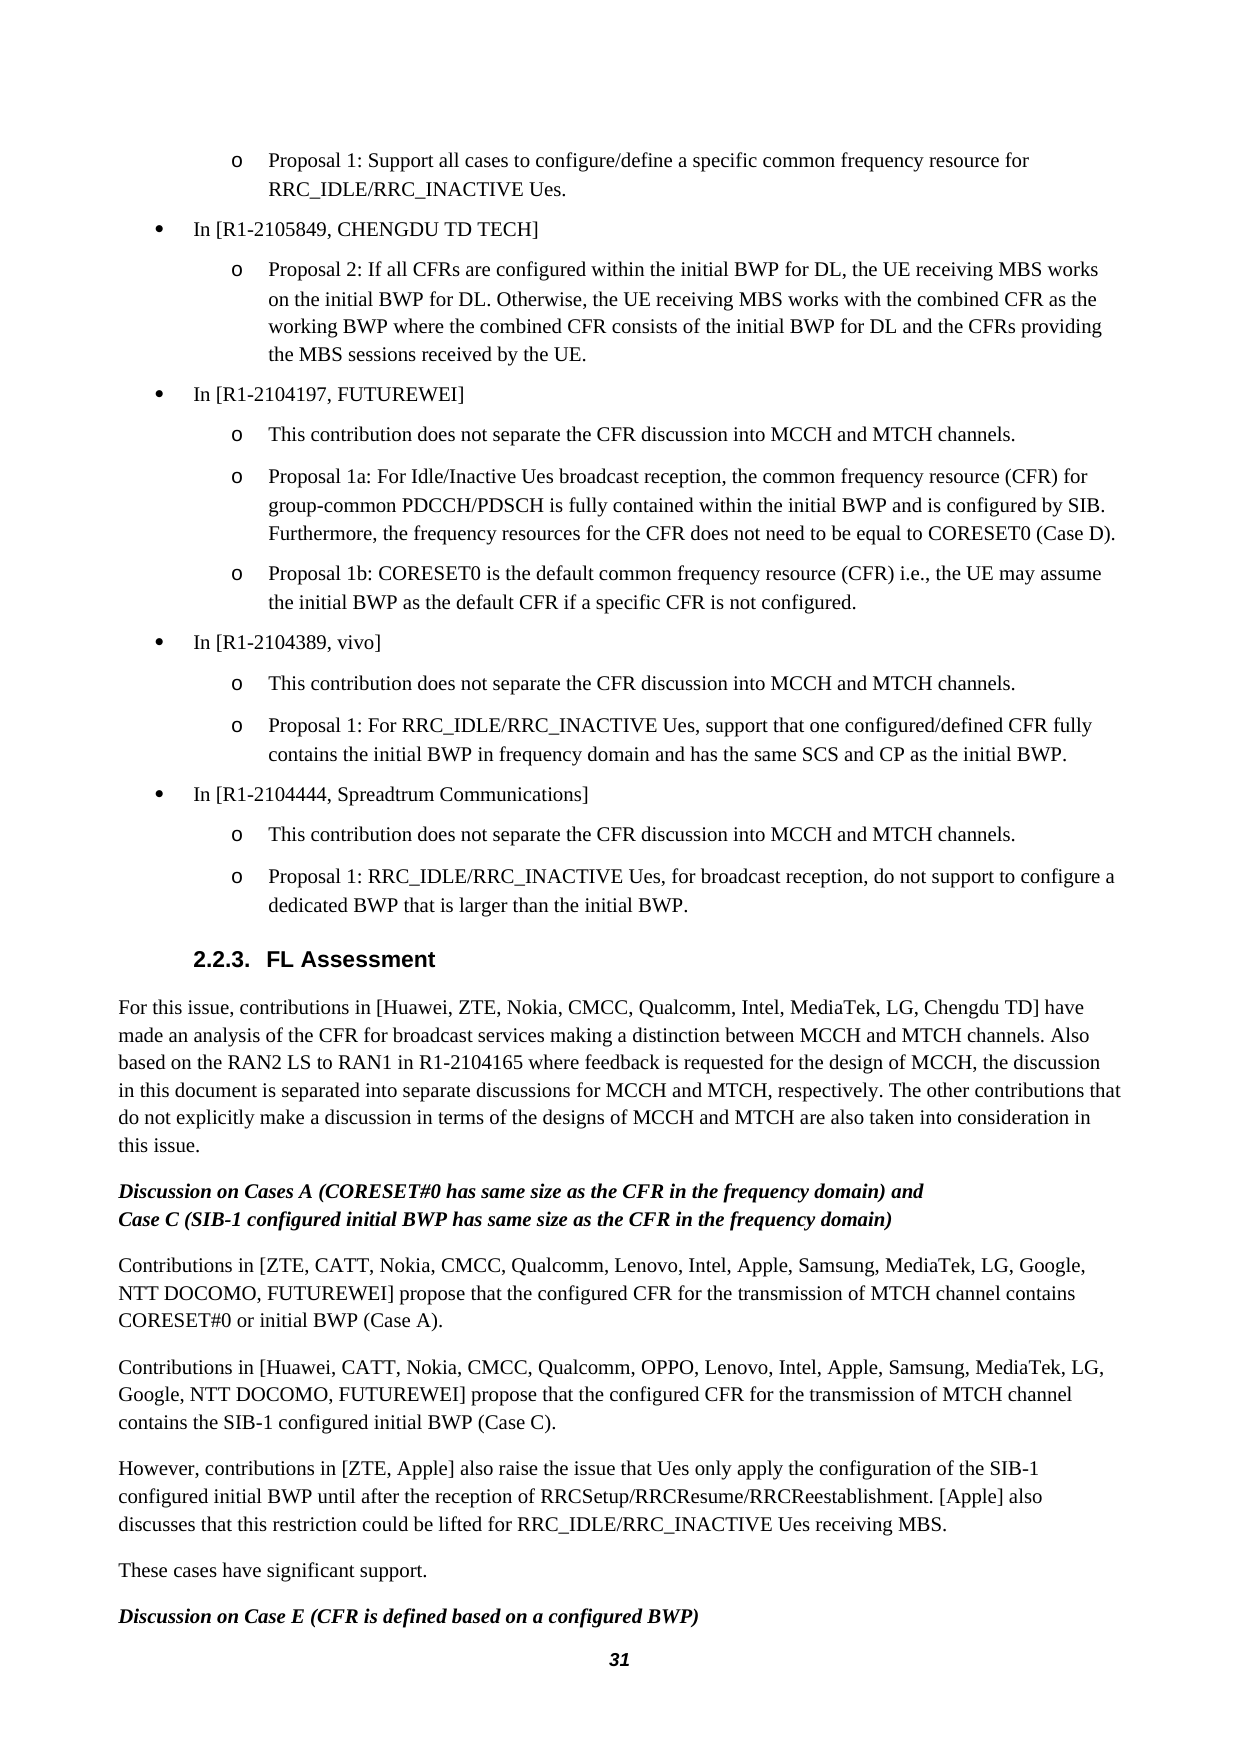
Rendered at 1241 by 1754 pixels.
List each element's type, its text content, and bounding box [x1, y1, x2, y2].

list Proposal 1a: For Idle/Inactive Ues broadcast reception, the common frequency resource (CFR) for group-common PDCCH/PDSCH is fully contained within the initial BWP and is configured by SIB. Furthermore, the frequency resources for the CFR does not need to be equal to CORESET0 (Case D). [231, 464, 1122, 545]
text Discussion on Cases A (CORESET#0 has same size as the CFR in the frequency domain) and Case C (SIB-1 configured initial BWP has same size as the CFR in the frequency domain) [118, 1179, 1122, 1231]
text Contributions in [ZTE, CATT, Nokia, CMCC, Qualcomm, Lenovo, Intel, Apple, Samsung, MediaTek, LG, Google, NTT DOCOMO, FUTUREWEI] propose that the configured CFR for the transmission of MTCH channel contains CORESET#0 or initial BWP (Case A). [118, 1253, 1122, 1332]
list This contribution does not separate the CFR discussion into MCCH and MTCH channels. [231, 670, 1122, 696]
subtitle FL Assessment [193, 946, 1122, 972]
list This contribution does not separate the CFR discussion into MCCH and MTCH channels. [231, 422, 1122, 448]
list Proposal 1: RRC_IDLE/RRC_INACTIVE Ues, for broadcast reception, do not support to configure a dedicated BWP that is larger than the initial BWP. [231, 864, 1122, 917]
text For this issue, contributions in [Huawei, ZTE, Nokia, CMCC, Qualcomm, Intel, MediaTek, LG, Chengdu TD] have made an analysis of the CFR for broadcast services making a distinction between MCCH and MTCH channels. Also based on the RAN2 LS to RAN1 in R1-2104165 where feedback is requested for the design of MCCH, the discussion in this document is separated into separate discussions for MCCH and MTCH, respectively. The other contributions that do not explicitly make a discussion in terms of the designs of MCCH and MTCH are also taken into consideration in this issue. [118, 995, 1122, 1157]
list In [R1-2104197, FUTUREWEI] [156, 382, 1122, 406]
list Proposal 2: If all CFRs are configured within the initial BWP for DL, the UE receiving MBS works on the initial BWP for DL. Otherwise, the UE receiving MBS works with the combined CFR as the working BWP where the combined CFR consists of the initial BWP for DL and the CFRs providing the MBS sessions received by the UE. [231, 257, 1122, 366]
text However, contributions in [ZTE, Apple] also raise the issue that Ues only apply the configuration of the SIB-1 configured initial BWP until after the reception of RRCSetup/RRCResume/RRCReestablishment. [Apple] also discusses that this restriction could be lifted for RRC_IDLE/RRC_INACTIVE Ues receiving MBS. [118, 1456, 1122, 1536]
list Proposal 1: For RRC_IDLE/RRC_INACTIVE Ues, support that one configured/defined CFR fully contains the initial BWP in frequency domain and has the same SCS and CP as the initial BWP. [231, 712, 1122, 766]
list In [R1-2104444, Spreadtrum Communications] [156, 782, 1122, 806]
text Discussion on Case E (CFR is defined based on a configured BWP) [118, 1604, 1122, 1628]
text Contributions in [Huawei, CATT, Nokia, CMCC, Qualcomm, OPPO, Lenovo, Intel, Apple, Samsung, MediaTek, LG, Google, NTT DOCOMO, FUTUREWEI] propose that the configured CFR for the transmission of MTCH channel contains the SIB-1 configured initial BWP (Case C). [118, 1355, 1122, 1434]
list In [R1-2104389, vivo] [156, 630, 1122, 654]
list Proposal 1: Support all cases to configure/define a specific common frequency resource for RRC_IDLE/RRC_INACTIVE Ues. [231, 148, 1122, 201]
text These cases have significant support. [118, 1558, 1122, 1582]
list In [R1-2105849, CHENGDU TD TECH] [156, 217, 1122, 241]
list This contribution does not separate the CFR discussion into MCCH and MTCH channels. [231, 822, 1122, 848]
list Proposal 1b: CORESET0 is the default common frequency resource (CFR) i.e., the UE may assume the initial BWP as the default CFR if a specific CFR is not configured. [231, 561, 1122, 614]
